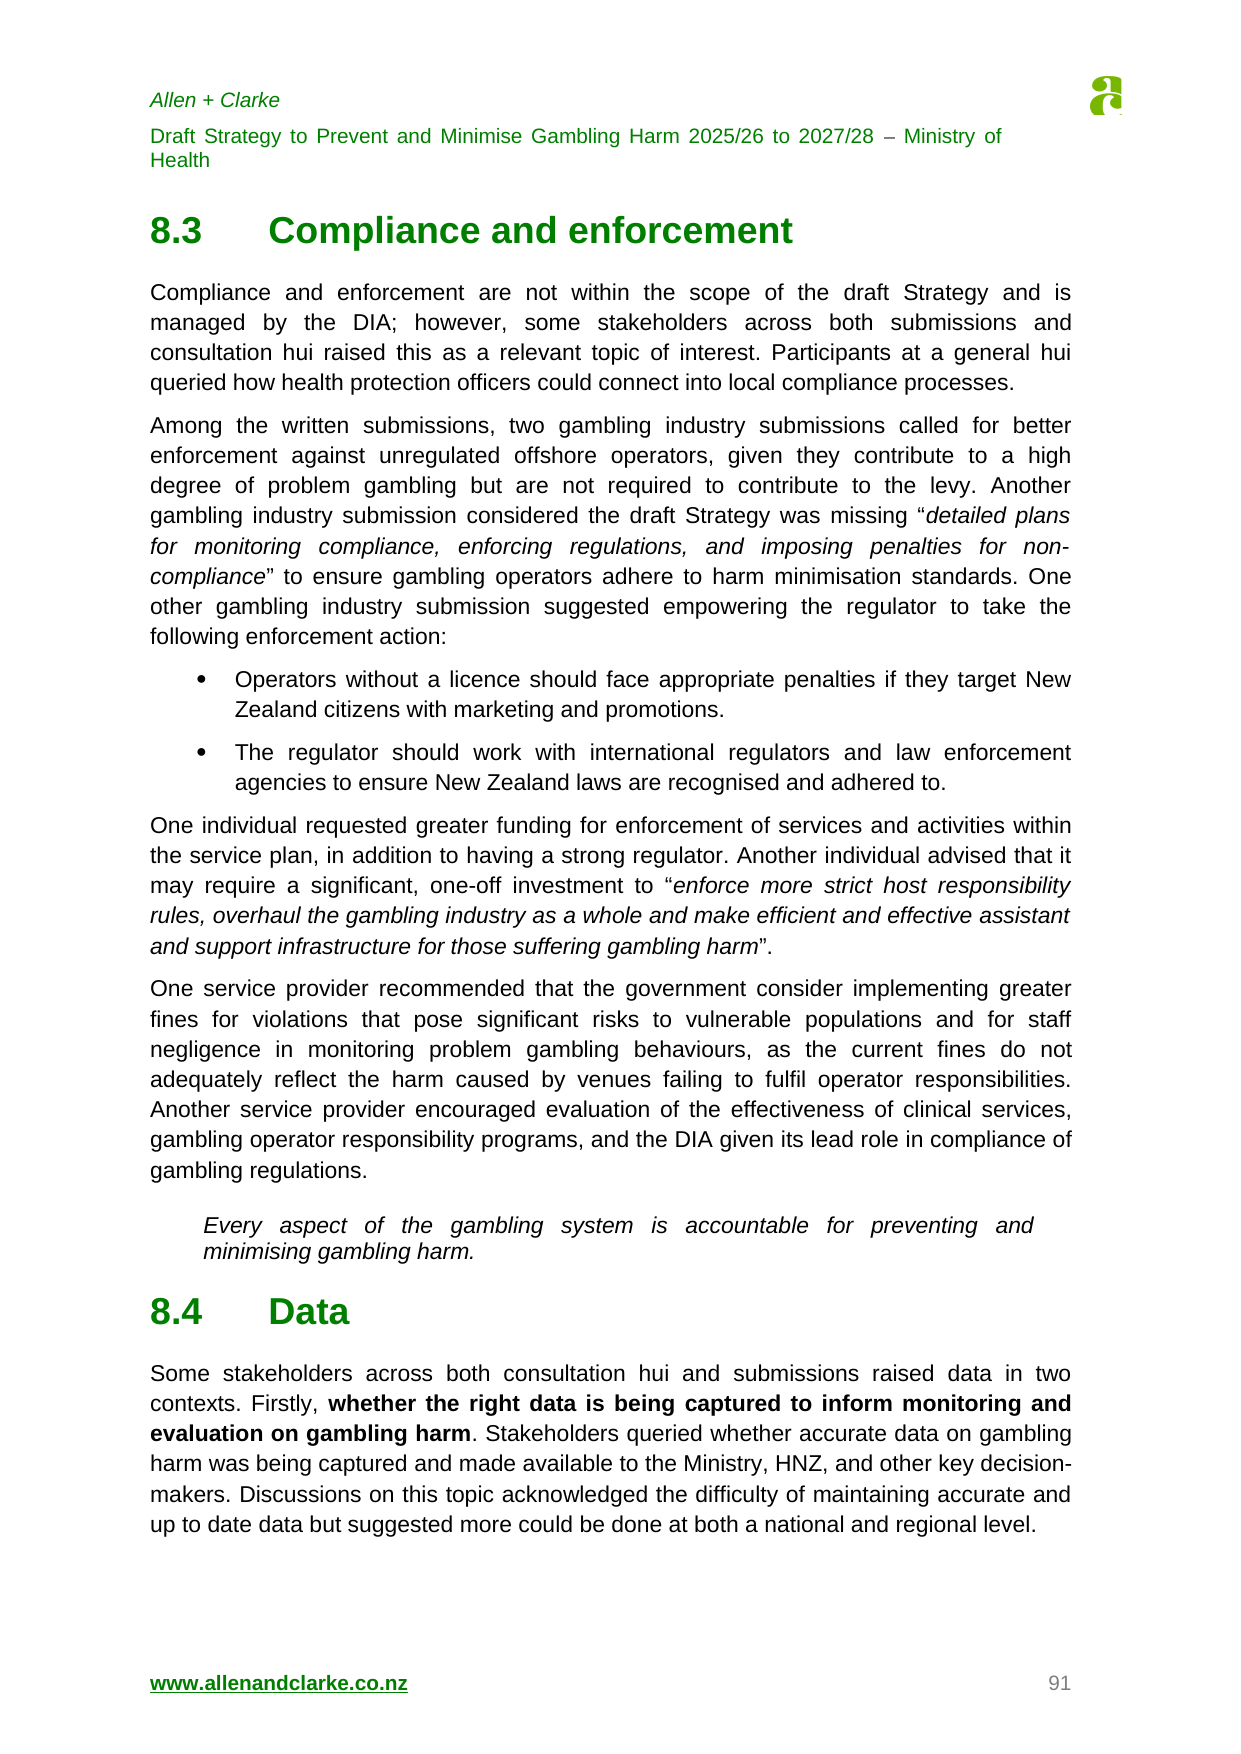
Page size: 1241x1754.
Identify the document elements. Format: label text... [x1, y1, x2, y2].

text The regulator should work with international regulators and law enforcement agencies to ensure New Zealand laws are recognised and adhered to. [197, 739, 1072, 796]
picture [1090, 76, 1122, 115]
text One service provider recommended that the government consider implementing greater fines for violations that pose significant risks to vulnerable populations and for staff negligence in monitoring problem gambling behaviours, as the current fines do not adequately reflect the harm caused by venues failing to fulfil operator responsibilities. Another service provider encouraged evaluation of the effectiveness of clinical services, gambling operator responsibility programs, and the DIA given its lead role in compliance of gambling regulations. [150, 975, 1072, 1183]
text One individual requested greater funding for enforcement of services and activities within the service plan, in addition to having a strong regulator. Another individual advised that it may require a significant, one-off investment to “enforce more strict host responsibility rules, overhaul the gambling industry as a whole and make efficient and effective assistant and support infrastructure for those suffering gambling harm”. [150, 812, 1072, 959]
subtitle Compliance and enforcement [150, 208, 1090, 251]
text Compliance and enforcement are not within the scope of the draft Strategy and is managed by the DIA; however, some stakeholders across both submissions and consultation hui raised this as a relevant topic of interest. Participants at a general hui queried how health protection officers could connect into local compliance processes. [150, 278, 1072, 396]
text Operators without a licence should face appropriate penalties if they target New Zealand citizens with marketing and promotions. [197, 666, 1072, 723]
subtitle Data [150, 1289, 1090, 1333]
text Among the written submissions, two gambling industry submissions called for better enforcement against unregulated offshore operators, given they contribute to a high degree of problem gambling but are not required to contribute to the levy. Another gambling industry submission considered the draft Strategy was missing “detailed plans for monitoring compliance, enforcing regulations, and imposing penalties for non-compliance” to ensure gambling operators adhere to harm minimisation standards. One other gambling industry submission suggested empowering the regulator to take the following enforcement action: [150, 412, 1072, 650]
text Some stakeholders across both consultation hui and submissions raised data in two contexts. Firstly, whether the right data is being captured to inform monitoring and evaluation on gambling harm. Stakeholders queried whether accurate data on gambling harm was being captured and made available to the Ministry, HNZ, and other key decision-makers. Discussions on this topic acknowledged the difficulty of maintaining accurate and up to date data but suggested more could be done at both a national and regional level. [150, 1360, 1072, 1537]
text Every aspect of the gambling system is accountable for preventing and minimising gambling harm. [203, 1212, 1037, 1264]
